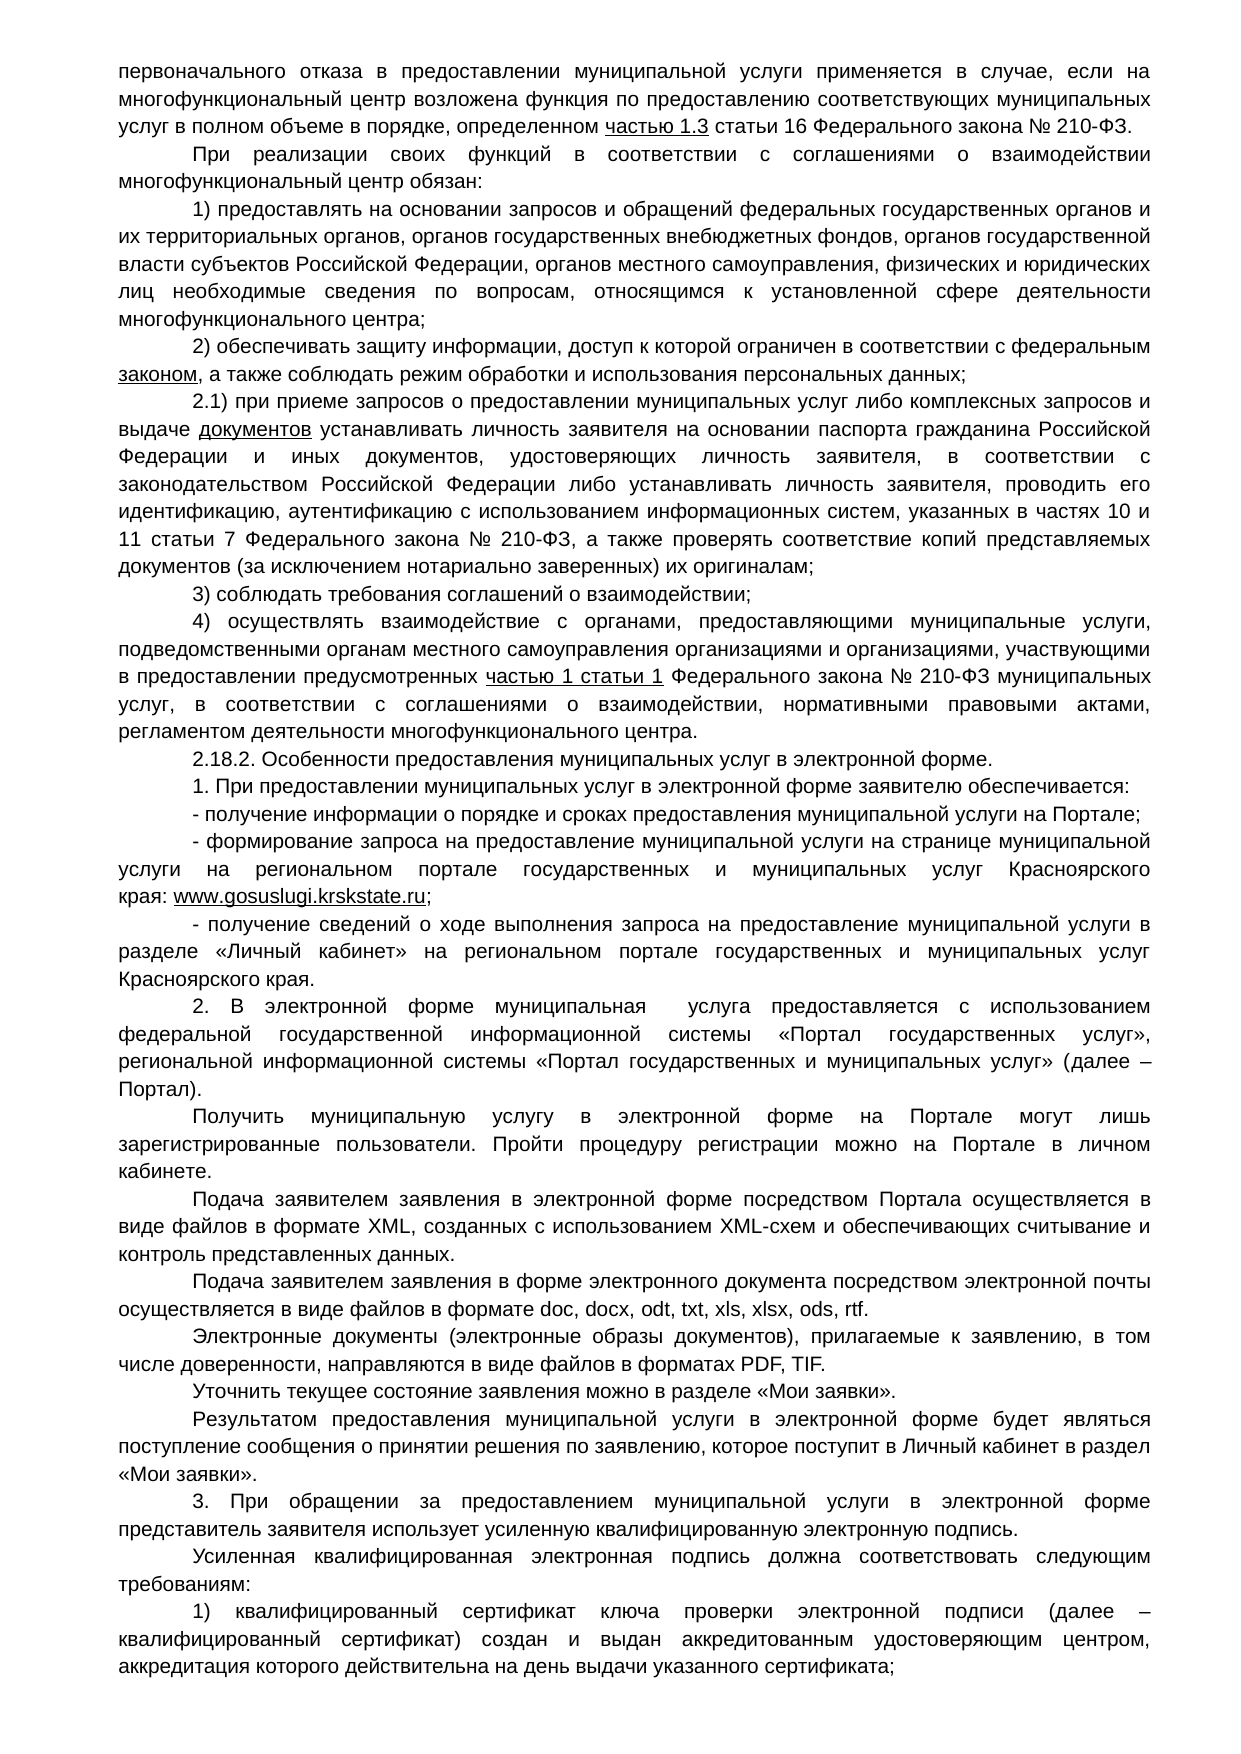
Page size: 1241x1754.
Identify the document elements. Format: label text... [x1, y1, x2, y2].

text 3. При обращении за предоставлением муниципальной услуги в электронной форме представитель заявителя использует усиленную квалифицированную электронную подпись. [118, 1489, 1152, 1541]
text 1. При предоставлении муниципальных услуг в электронной форме заявителю обеспечивается: [118, 774, 1152, 798]
text 2) обеспечивать защиту информации, доступ к которой ограничен в соответствии с федеральным законом, а также соблюдать режим обработки и использования персональных данных; [118, 334, 1152, 386]
text Подача заявителем заявления в форме электронного документа посредством электронной почты осуществляется в виде файлов в формате doc, docx, odt, txt, xls, xlsx, ods, rtf. [118, 1269, 1152, 1321]
text 2.1) при приеме запросов о предоставлении муниципальных услуг либо комплексных запросов и выдаче документов устанавливать личность заявителя на основании паспорта гражданина Российской Федерации и иных документов, удостоверяющих личность заявителя, в соответствии с законодательством Российской Федерации либо устанавливать личность заявителя, проводить его идентификацию, аутентификацию с использованием информационных систем, указанных в частях 10 и 11 статьи 7 Федерального закона № 210-ФЗ, а также проверять соответствие копий представляемых документов (за исключением нотариально заверенных) их оригиналам; [118, 389, 1152, 578]
text - формирование запроса на предоставление муниципальной услуги на странице муниципальной услуги на региональном портале государственных и муниципальных услуг Красноярского края: www.gosuslugi.krskstate.ru; [118, 829, 1152, 908]
text - получение сведений о ходе выполнения запроса на предоставление муниципальной услуги в разделе «Личный кабинет» на региональном портале государственных и муниципальных услуг Красноярского края. [118, 912, 1152, 991]
text Уточнить текущее состояние заявления можно в разделе «Мои заявки». [118, 1379, 1152, 1403]
text Усиленная квалифицированная электронная подпись должна соответствовать следующим требованиям: [118, 1544, 1152, 1596]
text Подача заявителем заявления в электронной форме посредством Портала осуществляется в виде файлов в формате XML, созданных с использованием XML-схем и обеспечивающих считывание и контроль представленных данных. [118, 1187, 1152, 1266]
text 1) предоставлять на основании запросов и обращений федеральных государственных органов и их территориальных органов, органов государственных внебюджетных фондов, органов государственной власти субъектов Российской Федерации, органов местного самоуправления, физических и юридических лиц необходимые сведения по вопросам, относящимся к установленной сфере деятельности многофункционального центра; [118, 197, 1152, 331]
text Электронные документы (электронные образы документов), прилагаемые к заявлению, в том числе доверенности, направляются в виде файлов в форматах PDF, TIF. [118, 1324, 1152, 1376]
text При реализации своих функций в соответствии с соглашениями о взаимодействии многофункциональный центр обязан: [118, 142, 1152, 193]
text 2.18.2. Особенности предоставления муниципальных услуг в электронной форме. [118, 747, 1152, 771]
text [118, 59, 1152, 138]
text Получить муниципальную услугу в электронной форме на Портале могут лишь зарегистрированные пользователи. Пройти процедуру регистрации можно на Портале в личном кабинете. [118, 1104, 1152, 1183]
text - получение информации о порядке и сроках предоставления муниципальной услуги на Портале; [118, 802, 1152, 826]
text 1) квалифицированный сертификат ключа проверки электронной подписи (далее – квалифицированный сертификат) создан и выдан аккредитованным удостоверяющим центром, аккредитация которого действительна на день выдачи указанного сертификата; [118, 1599, 1152, 1678]
text 4) осуществлять взаимодействие с органами, предоставляющими муниципальные услуги, подведомственными органам местного самоуправления организациями и организациями, участвующими в предоставлении предусмотренных частью 1 статьи 1 Федерального закона № 210-ФЗ муниципальных услуг, в соответствии с соглашениями о взаимодействии, нормативными правовыми актами, регламентом деятельности многофункционального центра. [118, 609, 1152, 743]
text 3) соблюдать требования соглашений о взаимодействии; [118, 582, 1152, 606]
text Результатом предоставления муниципальной услуги в электронной форме будет являться поступление сообщения о принятии решения по заявлению, которое поступит в Личный кабинет в раздел «Мои заявки». [118, 1407, 1152, 1486]
text 2. В электронной форме муниципальная услуга предоставляется с использованием федеральной государственной информационной системы «Портал государственных услуг», региональной информационной системы «Портал государственных и муниципальных услуг» (далее – Портал). [118, 994, 1152, 1101]
